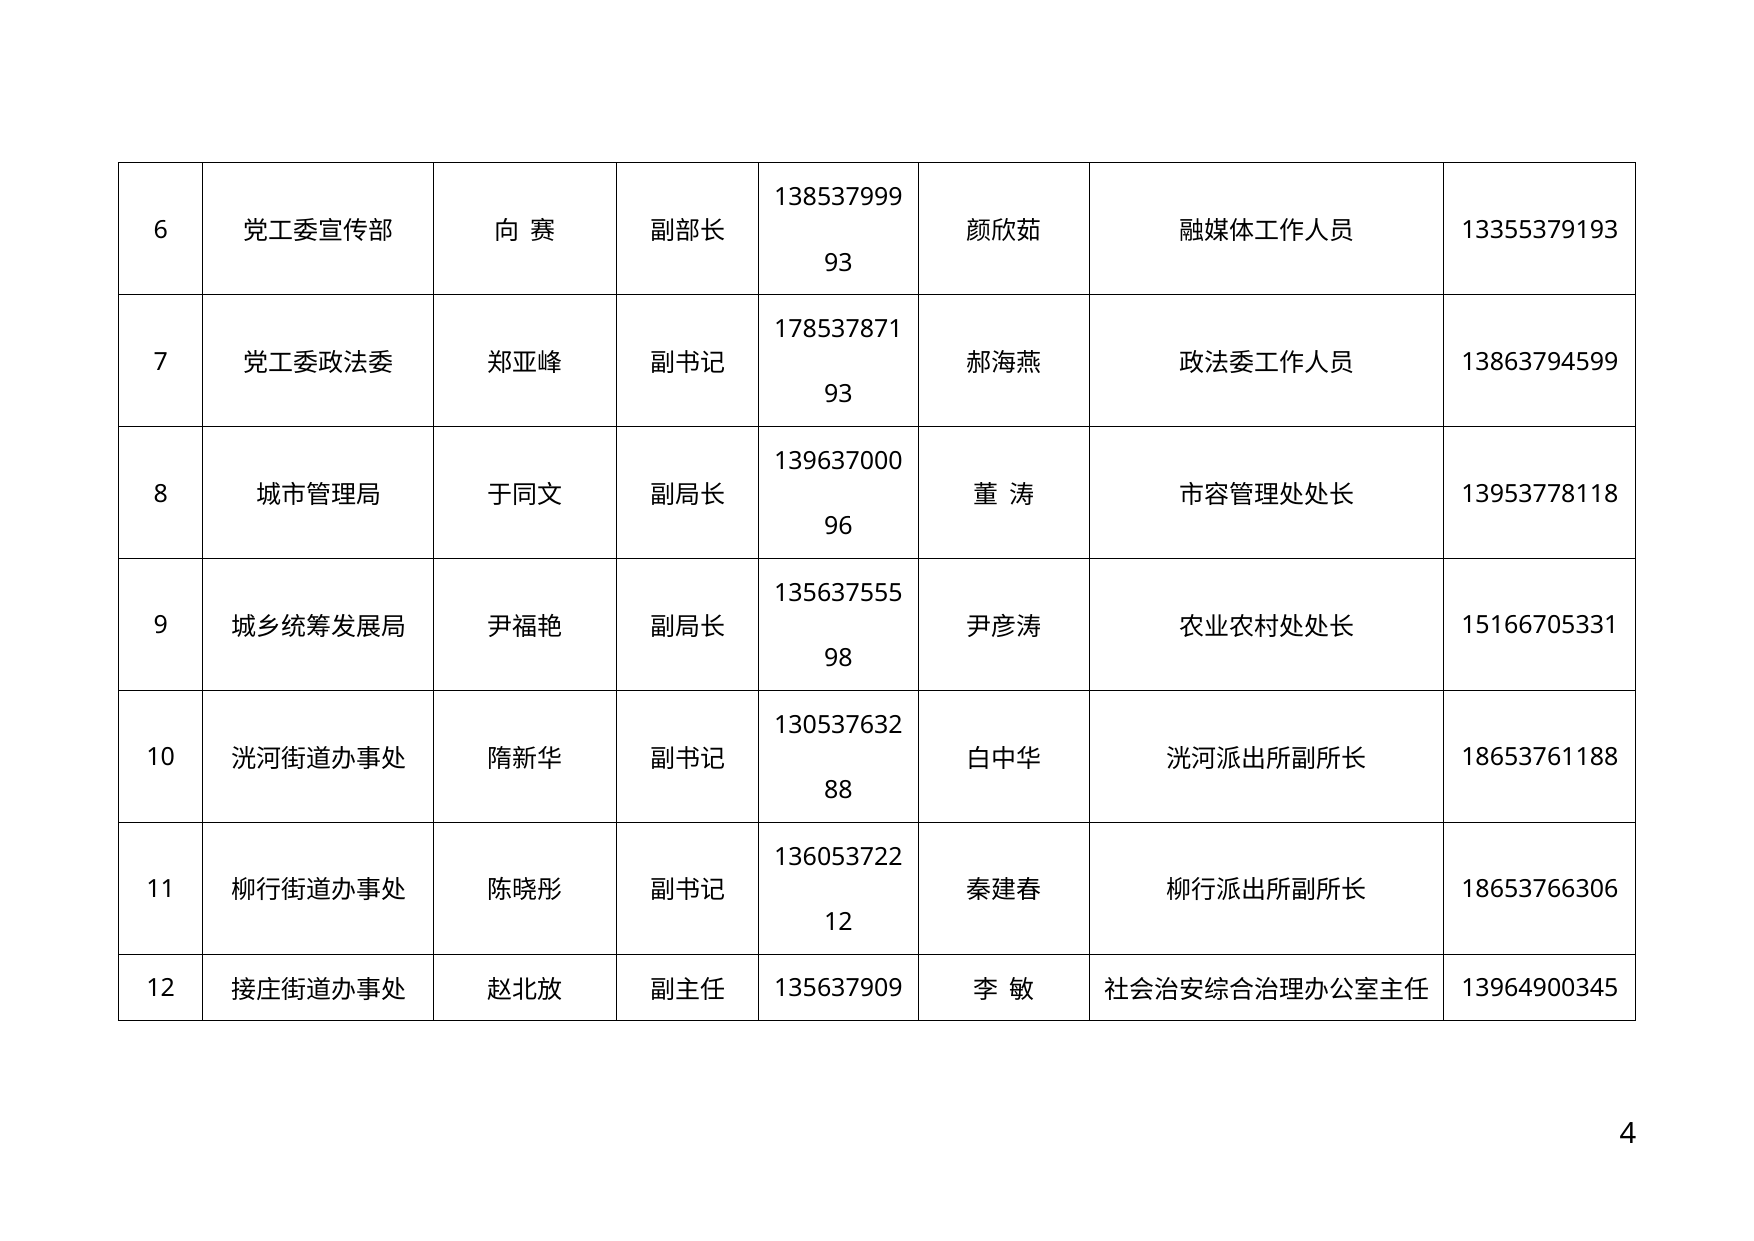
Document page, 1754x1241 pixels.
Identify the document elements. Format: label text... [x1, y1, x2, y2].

table_cell 13053763288 [759, 691, 918, 822]
table_cell 18653761188 [1444, 691, 1635, 822]
table_cell 6 [119, 163, 202, 294]
table_cell 融媒体工作人员 [1090, 163, 1443, 294]
table_cell 13355379193 [1444, 163, 1635, 294]
table_cell 陈晓彤 [434, 823, 616, 953]
table_cell 城市管理局 [203, 427, 433, 558]
table_cell 15166705331 [1444, 559, 1635, 690]
table_cell 市容管理处处长 [1090, 427, 1443, 558]
table_cell 副书记 [617, 295, 758, 426]
table_cell 18653766306 [1444, 823, 1635, 953]
table_cell 8 [119, 427, 202, 558]
table_cell 接庄街道办事处 [203, 955, 433, 1020]
table_cell 13563755598 [759, 559, 918, 690]
table_cell 秦建春 [919, 823, 1089, 953]
table_cell 洸河派出所副所长 [1090, 691, 1443, 822]
table_cell 柳行派出所副所长 [1090, 823, 1443, 953]
table_cell 社会治安综合治理办公室主任 [1090, 955, 1443, 1020]
table_cell 副部长 [617, 163, 758, 294]
table_cell 13863794599 [1444, 295, 1635, 426]
table_cell 13563790916 [759, 955, 918, 1020]
table_cell 10 [119, 691, 202, 822]
table_cell 13953778118 [1444, 427, 1635, 558]
table_cell 7 [119, 295, 202, 426]
table_cell 17853787193 [759, 295, 918, 426]
table_cell 农业农村处处长 [1090, 559, 1443, 690]
table_cell 13963700096 [759, 427, 918, 558]
table_cell 董 涛 [919, 427, 1089, 558]
table_cell 白中华 [919, 691, 1089, 822]
table_cell 11 [119, 823, 202, 953]
table_cell 13964900345 [1444, 955, 1635, 1020]
table_cell 政法委工作人员 [1090, 295, 1443, 426]
table_cell 赵北放 [434, 955, 616, 1020]
table_cell 9 [119, 559, 202, 690]
table_cell 隋新华 [434, 691, 616, 822]
table_cell 颜欣茹 [919, 163, 1089, 294]
table_cell 党工委宣传部 [203, 163, 433, 294]
table_cell 12 [119, 955, 202, 1020]
table_cell 郝海燕 [919, 295, 1089, 426]
table_cell 副书记 [617, 823, 758, 953]
table_cell 13853799993 [759, 163, 918, 294]
table_cell 党工委政法委 [203, 295, 433, 426]
table_cell 副主任 [617, 955, 758, 1020]
table_cell 郑亚峰 [434, 295, 616, 426]
table_cell 尹彦涛 [919, 559, 1089, 690]
table_cell 副局长 [617, 427, 758, 558]
table_cell 洸河街道办事处 [203, 691, 433, 822]
table_cell 于同文 [434, 427, 616, 558]
table_cell 副局长 [617, 559, 758, 690]
table_cell 13605372212 [759, 823, 918, 953]
table_cell 李 敏 [919, 955, 1089, 1020]
table_cell 城乡统筹发展局 [203, 559, 433, 690]
table_cell 向 赛 [434, 163, 616, 294]
table_cell 柳行街道办事处 [203, 823, 433, 953]
table_cell 副书记 [617, 691, 758, 822]
table_cell 尹福艳 [434, 559, 616, 690]
